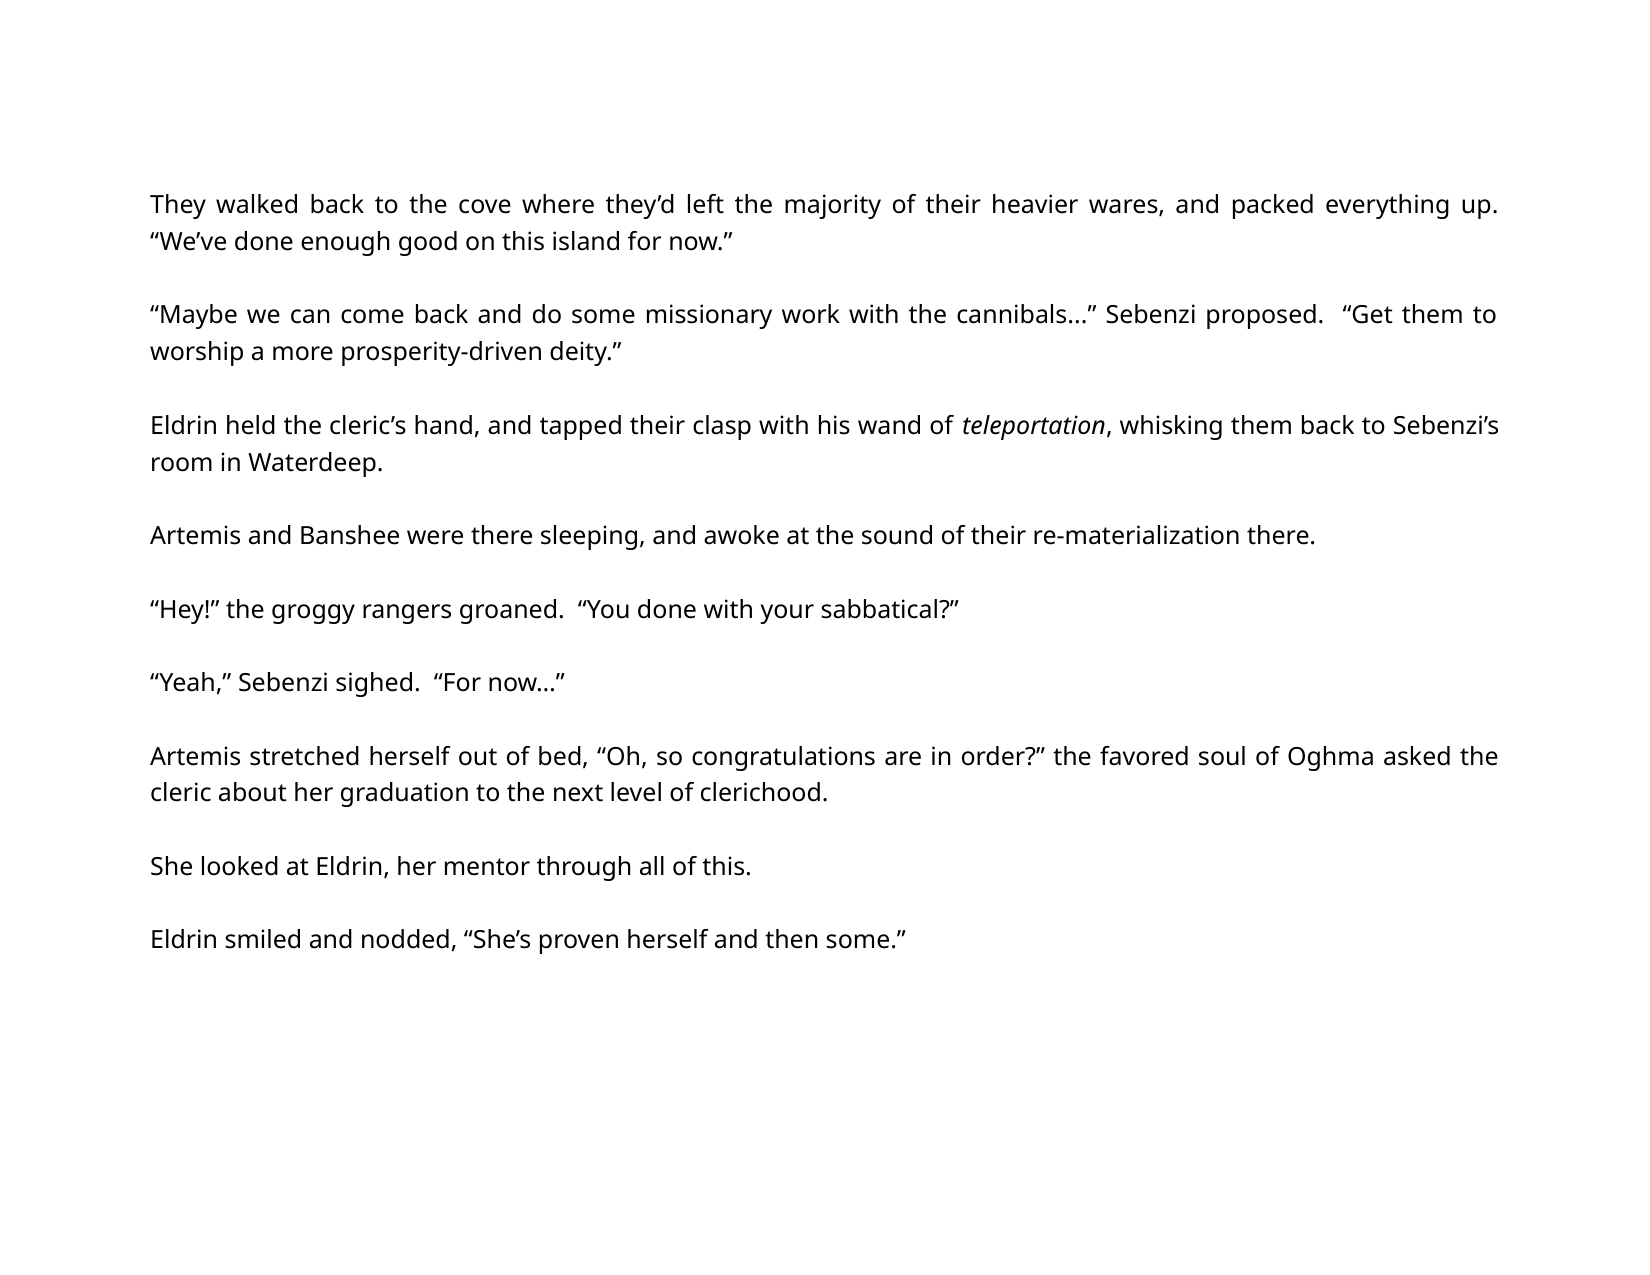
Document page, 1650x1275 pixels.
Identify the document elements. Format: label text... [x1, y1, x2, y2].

text She looked at Eldrin, her mentor through all of this. [150, 849, 1500, 883]
text Eldrin held the cleric’s hand, and tapped their clasp with his wand of teleportation, whisking them back to Sebenzi’s room in Waterdeep. [150, 407, 1500, 478]
text Eldrin smiled and nodded, “She’s proven herself and then some.” [150, 922, 1500, 956]
text “Hey!” the groggy rangers groaned. “You done with your sabbatical?” [150, 591, 1500, 625]
text Artemis and Banshee were there sleeping, and awoke at the sound of their re-materialization there. [150, 518, 1500, 552]
text “Maybe we can come back and do some missionary work with the cannibals...” Sebenzi proposed. “Get them to worship a more prosperity-driven deity.” [150, 297, 1500, 368]
text They walked back to the cove where they’d left the majority of their heavier wares, and packed everything up. “We’ve done enough good on this island for now.” [150, 187, 1500, 258]
text Artemis stretched herself out of bed, “Oh, so congratulations are in order?” the favored soul of Oghma asked the cleric about her graduation to the next level of clerichood. [150, 738, 1500, 809]
text “Yeah,” Sebenzi sighed. “For now…” [150, 665, 1500, 699]
